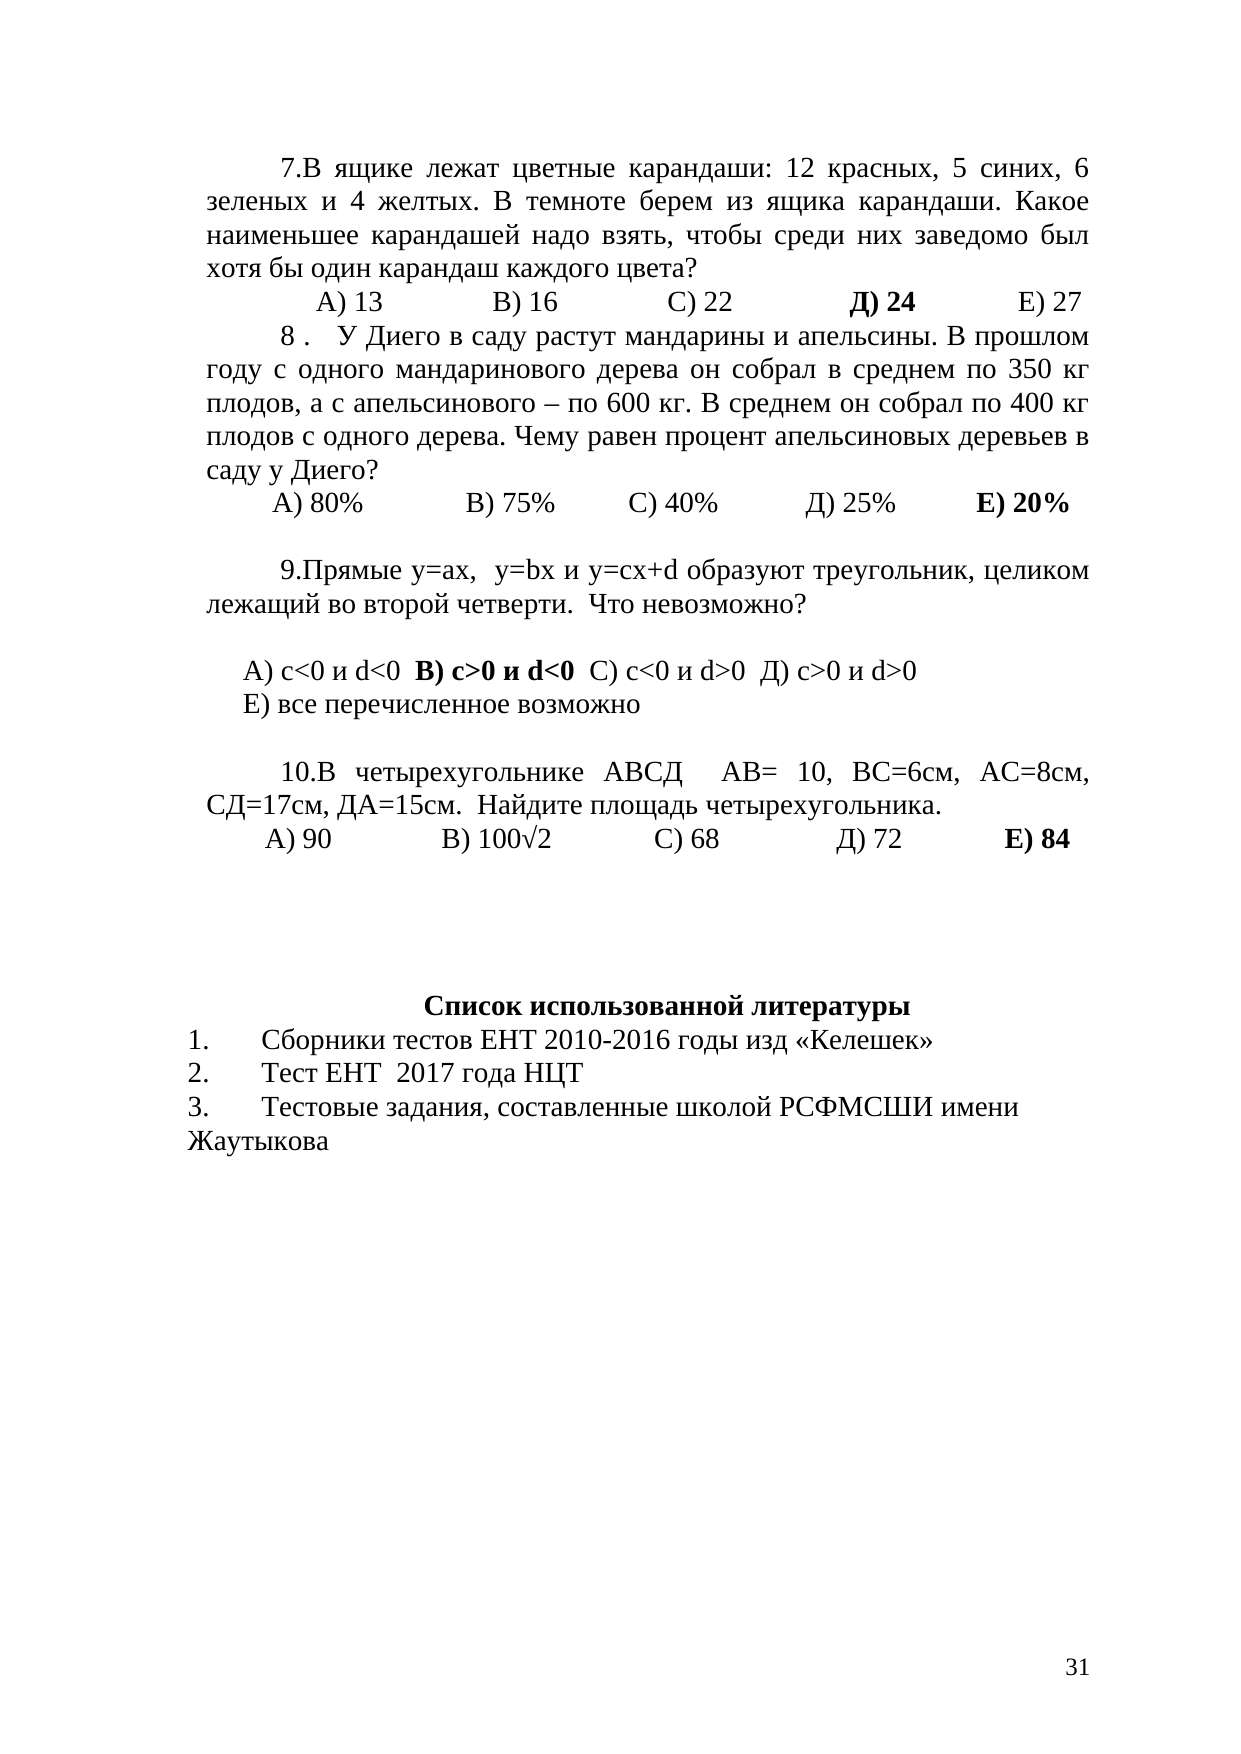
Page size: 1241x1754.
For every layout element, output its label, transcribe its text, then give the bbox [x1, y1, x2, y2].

text 8 . У Диего в саду растут мандарины и апельсины. В прошлом году с одного мандаринового дерева он собрал в среднем по 350 кг плодов, а с апельсинового – по 600 кг. В среднем он собрал по 400 кг плодов с одного дерева. Чему равен процент апельсиновых деревьев в саду у Диего? [206, 318, 1090, 485]
text 10.В четырехугольнике АВСД АВ= 10, ВС=6см, АС=8см, СД=17см, ДА=15см. Найдите площадь четырехугольника. [206, 754, 1090, 821]
text А) 80% В) 75% С) 40% Д) 25% Е) 20% [169, 485, 1090, 519]
text А) 13 В) 16 С) 22 Д) 24 Е) 27 [169, 284, 1090, 318]
list Тестовые задания, составленные школой РСФМСШИ имени Жаутыкова [187, 1089, 1090, 1156]
text Е) все перечисленное возможно [169, 687, 1090, 720]
text А) 90 В) 100√2 С) 68 Д) 72 Е) 84 [169, 821, 1090, 854]
text 9.Прямые у=ах, у=bх и у=сх+d образуют треугольник, целиком лежащий во второй четверти. Что невозможно? [206, 552, 1090, 619]
list Тест ЕНТ 2017 года НЦТ [187, 1056, 1090, 1089]
text А) с<0 и d<0 В) с>0 и d<0 С) с<0 и d>0 Д) с>0 и d>0 [169, 653, 1090, 687]
text Список использованной литературы [244, 988, 1090, 1022]
list Сборники тестов ЕНТ 2010-2016 годы изд «Келешек» [187, 1022, 1090, 1056]
text 7.В ящике лежат цветные карандаши: 12 красных, 5 синих, 6 зеленых и 4 желтых. В темноте берем из ящика карандаши. Какое наименьшее карандашей надо взять, чтобы среди них заведомо был хотя бы один карандаш каждого цвета? [206, 150, 1090, 284]
